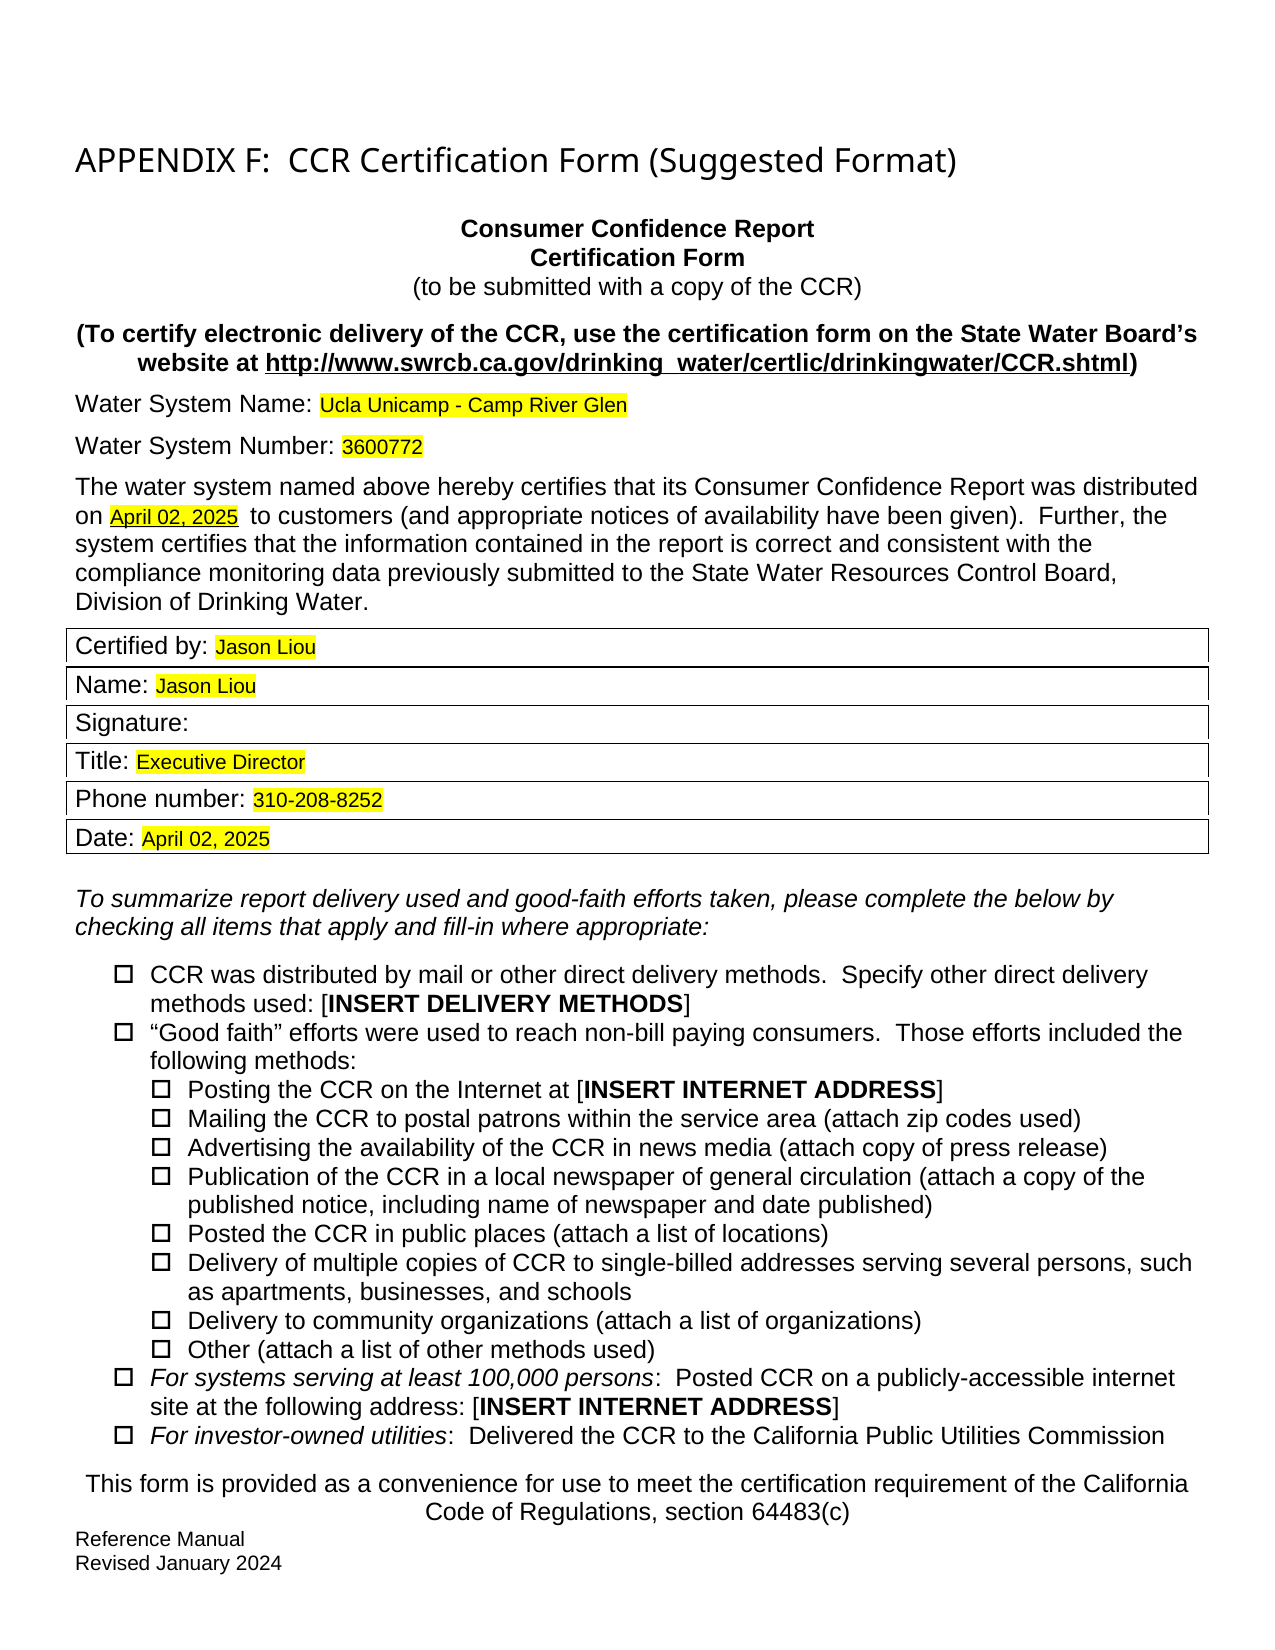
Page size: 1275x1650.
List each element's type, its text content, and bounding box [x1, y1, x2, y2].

list “Good faith” efforts were used to reach non-bill paying consumers. Those efforts included the following methods: [112, 1017, 1200, 1075]
list Posting the CCR on the Internet at [INSERT INTERNET ADDRESS] [150, 1075, 1200, 1104]
text Certified by: Jason Liou [67, 629, 1208, 662]
text Certification Form [75, 243, 1200, 272]
text (to be submitted with a copy of the CCR) [75, 272, 1200, 301]
text Signature: [67, 706, 1208, 739]
list For investor-owned utilities: Delivered the CCR to the California Public Utilities Commission [112, 1421, 1200, 1450]
text This form is provided as a convenience for use to meet the certification requirement of the California Code of Regulations, section 64483(c) [75, 1469, 1200, 1526]
text Title: Executive Director [67, 744, 1208, 777]
text To summarize report delivery used and good-faith efforts taken, please complete the below by checking all items that apply and fill-in where appropriate: [75, 884, 1200, 941]
text Date: April 02, 2025 [67, 820, 1208, 853]
text Name: Jason Liou [67, 668, 1208, 700]
text Phone number: 310-208-8252 [67, 782, 1208, 815]
list Publication of the CCR in a local newspaper of general circulation (attach a copy of the published notice, including name of newspaper and date published) [150, 1162, 1200, 1219]
list Posted the CCR in public places (attach a list of locations) [150, 1219, 1200, 1248]
list CCR was distributed by mail or other direct delivery methods. Specify other direct delivery methods used: [INSERT DELIVERY METHODS] [112, 960, 1200, 1017]
subtitle APPENDIX F: CCR Certification Form (Suggested Format) [75, 137, 1200, 182]
text Consumer Confidence Report [75, 214, 1200, 243]
text (To certify electronic delivery of the CCR, use the certification form on the State Water Board’s website at http://www.swrcb.ca.gov/drinking_water/certlic/drinkingwater/CCR.shtml) [75, 319, 1200, 377]
list Other (attach a list of other methods used) [150, 1334, 1200, 1363]
text Water System Number: 3600772 [75, 431, 1200, 459]
list Delivery of multiple copies of CCR to single-billed addresses serving several persons, such as apartments, businesses, and schools [150, 1248, 1200, 1306]
list For systems serving at least 100,000 persons: Posted CCR on a publicly-accessible internet site at the following address: [INSERT INTERNET ADDRESS] [112, 1363, 1200, 1421]
text The water system named above hereby certifies that its Consumer Confidence Report was distributed on April 02, 2025 to customers (and appropriate notices of availability have been given). Further, the system certifies that the information contained in the report is correct and consistent with the compliance monitoring data previously submitted to the State Water Resources Control Board, Division of Drinking Water. [75, 472, 1200, 616]
list Advertising the availability of the CCR in news media (attach copy of press release) [150, 1133, 1200, 1162]
list Delivery to community organizations (attach a list of organizations) [150, 1306, 1200, 1334]
list Mailing the CCR to postal patrons within the service area (attach zip codes used) [150, 1104, 1200, 1133]
text Water System Name: Ucla Unicamp - Camp River Glen [75, 389, 1200, 418]
